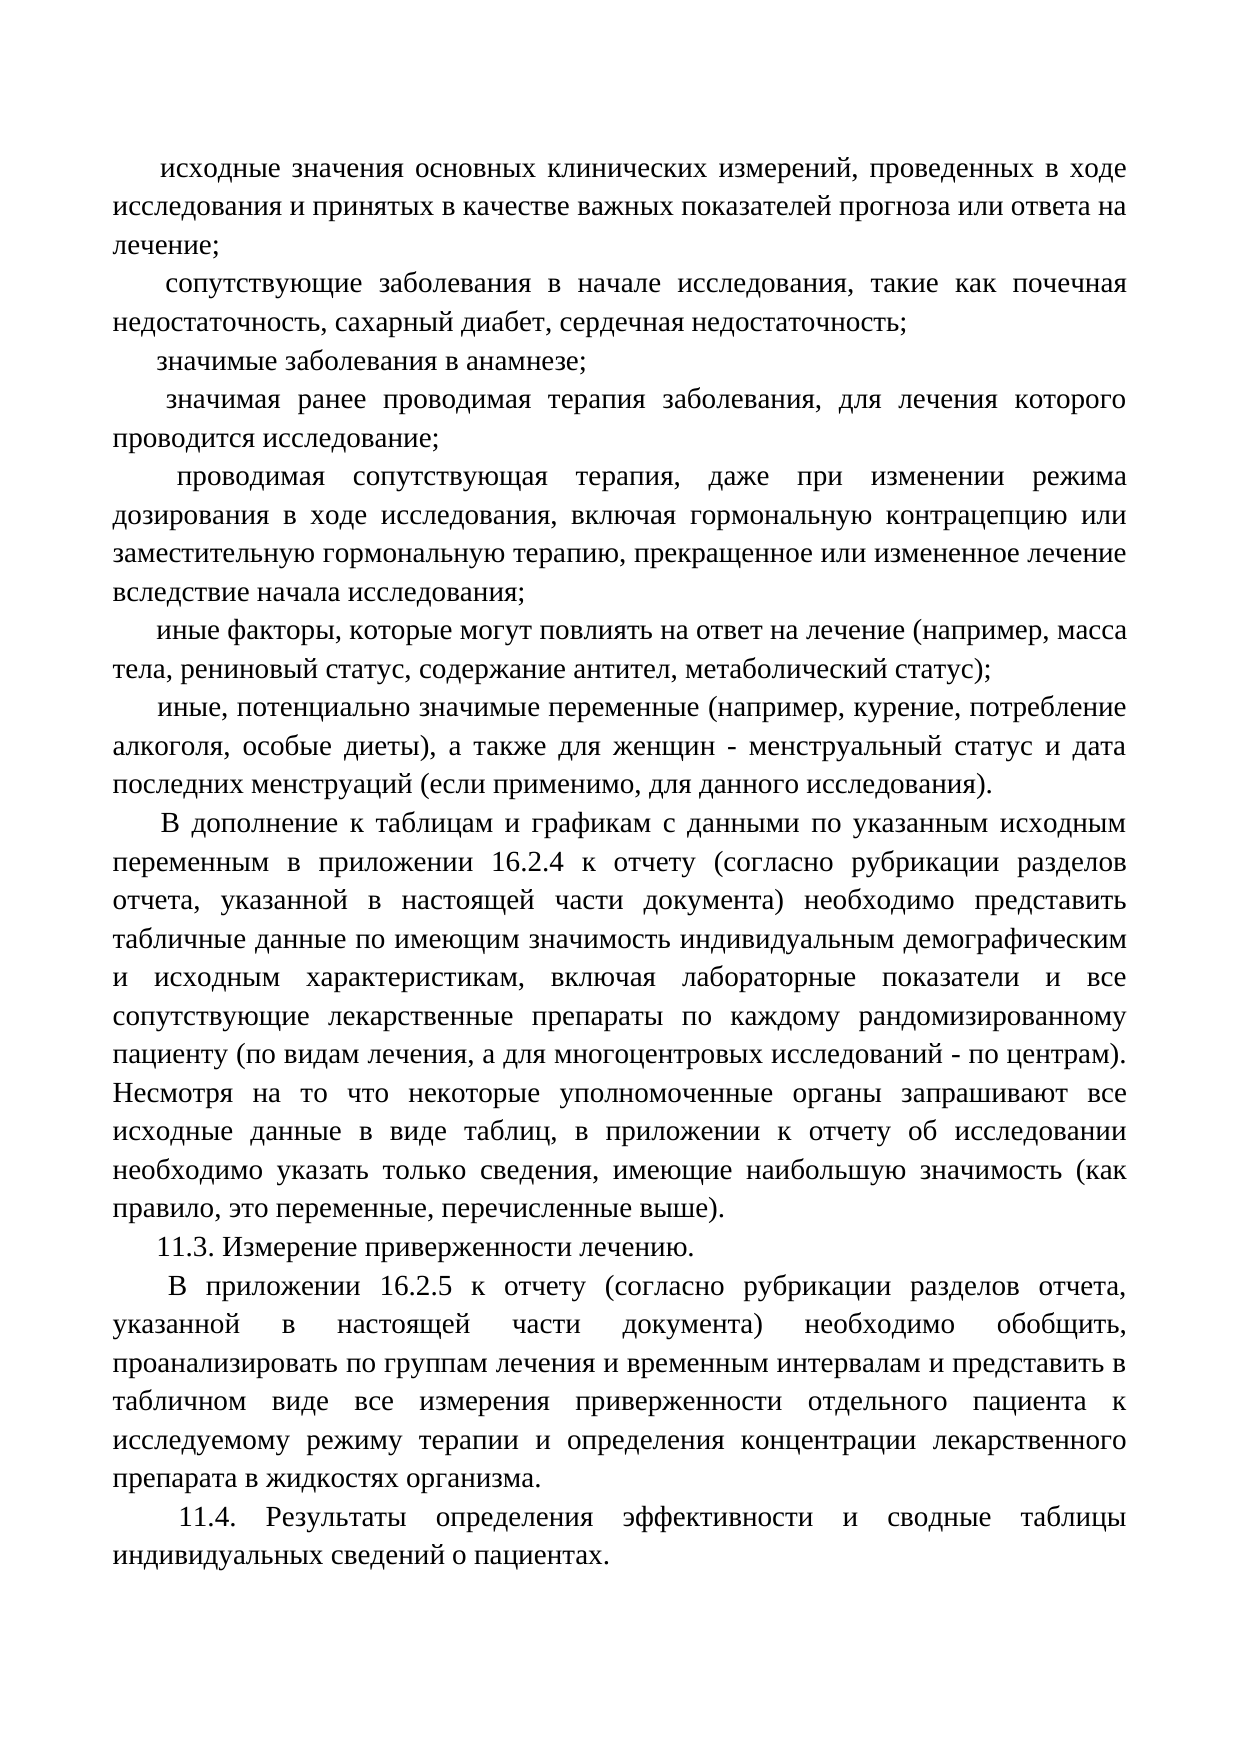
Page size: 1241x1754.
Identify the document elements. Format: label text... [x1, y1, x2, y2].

text В дополнение к таблицам и графикам с данными по указанным исходным переменным в приложении 16.2.4 к отчету (согласно рубрикации разделов отчета, указанной в настоящей части документа) необходимо представить табличные данные по имеющим значимость индивидуальным демографическим и исходным характеристикам, включая лабораторные показатели и все сопутствующие лекарственные препараты по каждому рандомизированному пациенту (по видам лечения, а для многоцентровых исследований - по центрам). Несмотря на то что некоторые уполномоченные органы запрашивают все исходные данные в виде таблиц, в приложении к отчету об исследовании необходимо указать только сведения, имеющие наибольшую значимость (как правило, это переменные, перечисленные выше). [112, 805, 1128, 1224]
text сопутствующие заболевания в начале исследования, такие как почечная недостаточность, сахарный диабет, сердечная недостаточность; [112, 266, 1128, 338]
text исходные значения основных клинических измерений, проведенных в ходе исследования и принятых в качестве важных показателей прогноза или ответа на лечение; [112, 150, 1128, 261]
text 11.3. Измерение приверженности лечению. [112, 1229, 1128, 1263]
text 11.4. Результаты определения эффективности и сводные таблицы индивидуальных сведений о пациентах. [112, 1499, 1128, 1571]
text значимая ранее проводимая терапия заболевания, для лечения которого проводится исследование; [112, 381, 1128, 453]
text иные, потенциально значимые переменные (например, курение, потребление алкоголя, особые диеты), а также для женщин - менструальный статус и дата последних менструаций (если применимо, для данного исследования). [112, 689, 1128, 800]
text значимые заболевания в анамнезе; [112, 343, 1128, 376]
text иные факторы, которые могут повлиять на ответ на лечение (например, масса тела, рениновый статус, содержание антител, метаболический статус); [112, 612, 1128, 684]
text проводимая сопутствующая терапия, даже при изменении режима дозирования в ходе исследования, включая гормональную контрацепцию или заместительную гормональную терапию, прекращенное или измененное лечение вследствие начала исследования; [112, 458, 1128, 607]
text В приложении 16.2.5 к отчету (согласно рубрикации разделов отчета, указанной в настоящей части документа) необходимо обобщить, проанализировать по группам лечения и временным интервалам и представить в табличном виде все измерения приверженности отдельного пациента к исследуемому режиму терапии и определения концентрации лекарственного препарата в жидкостях организма. [112, 1268, 1128, 1494]
